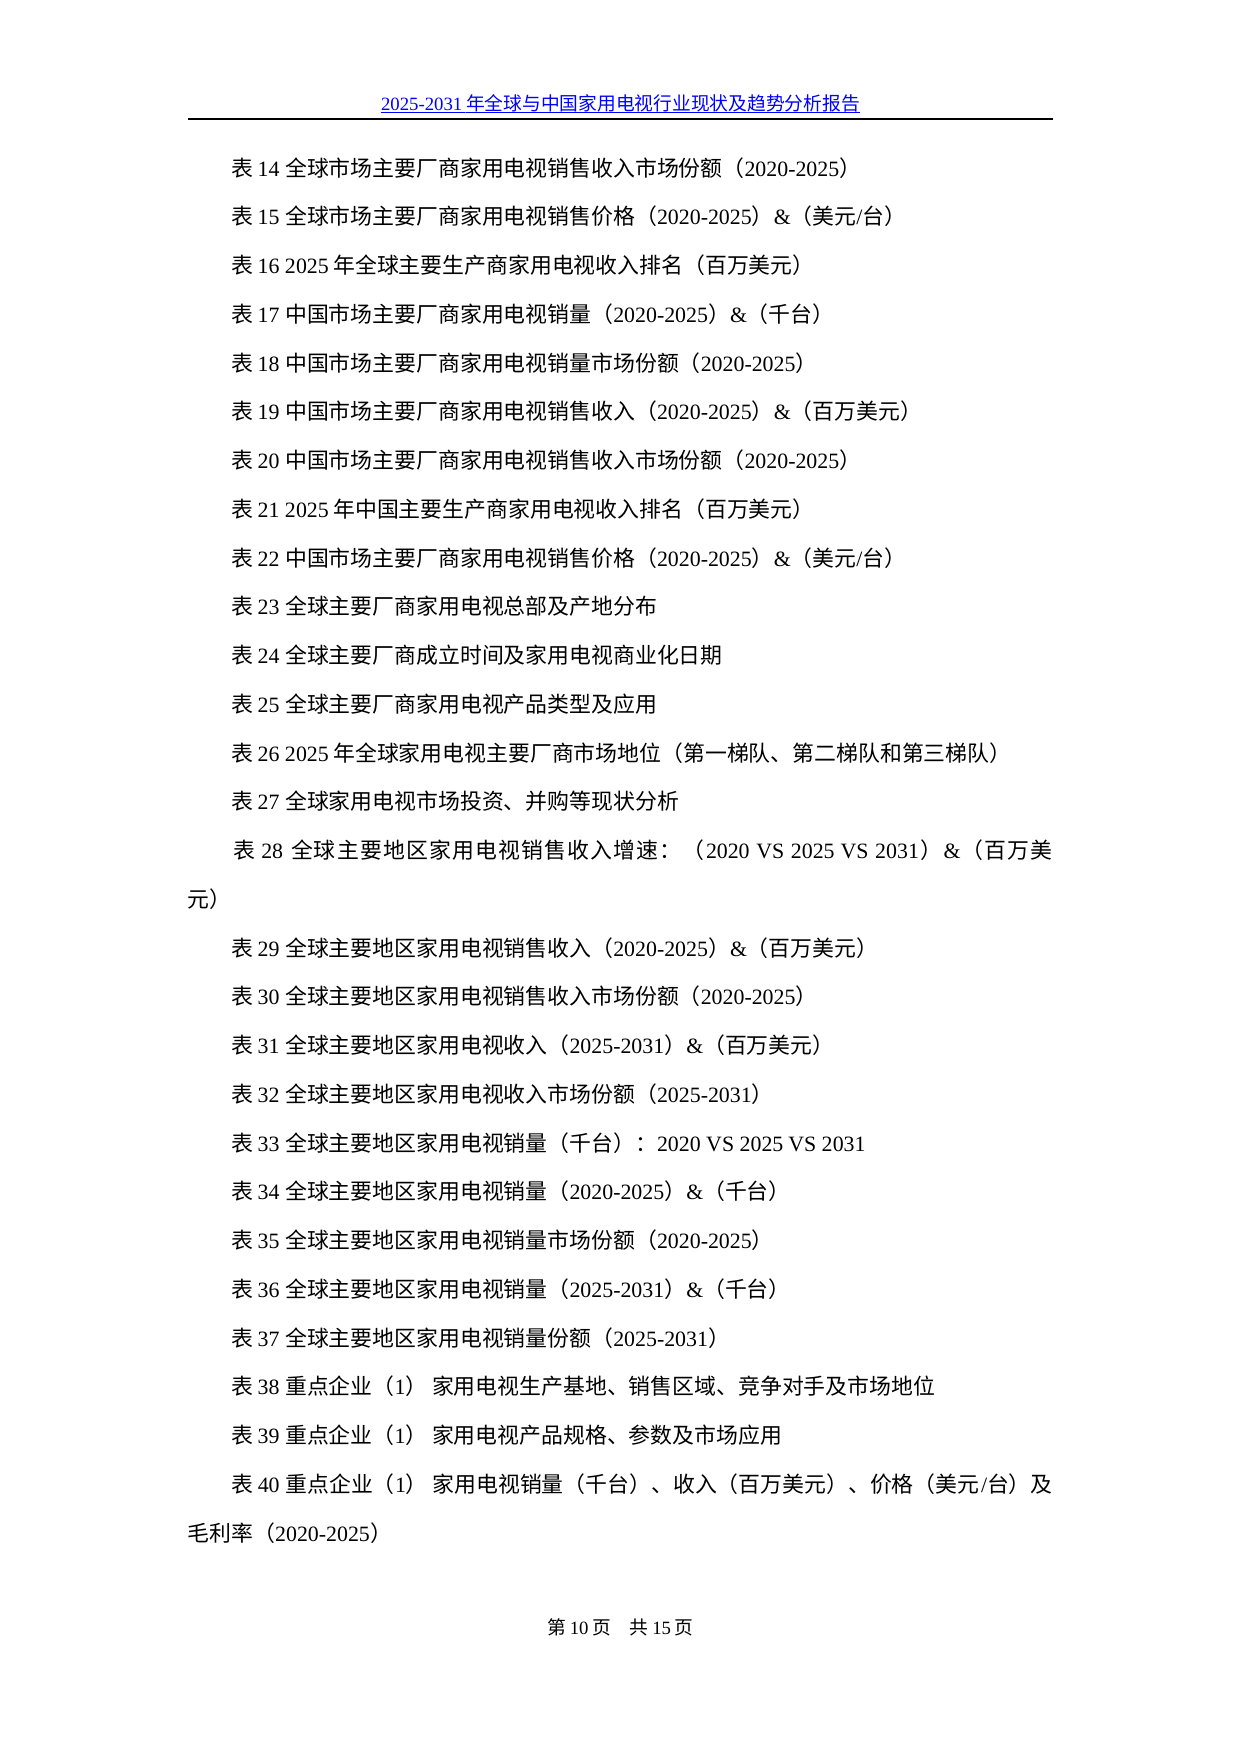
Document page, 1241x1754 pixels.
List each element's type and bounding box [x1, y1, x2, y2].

text [187, 150, 1053, 1548]
